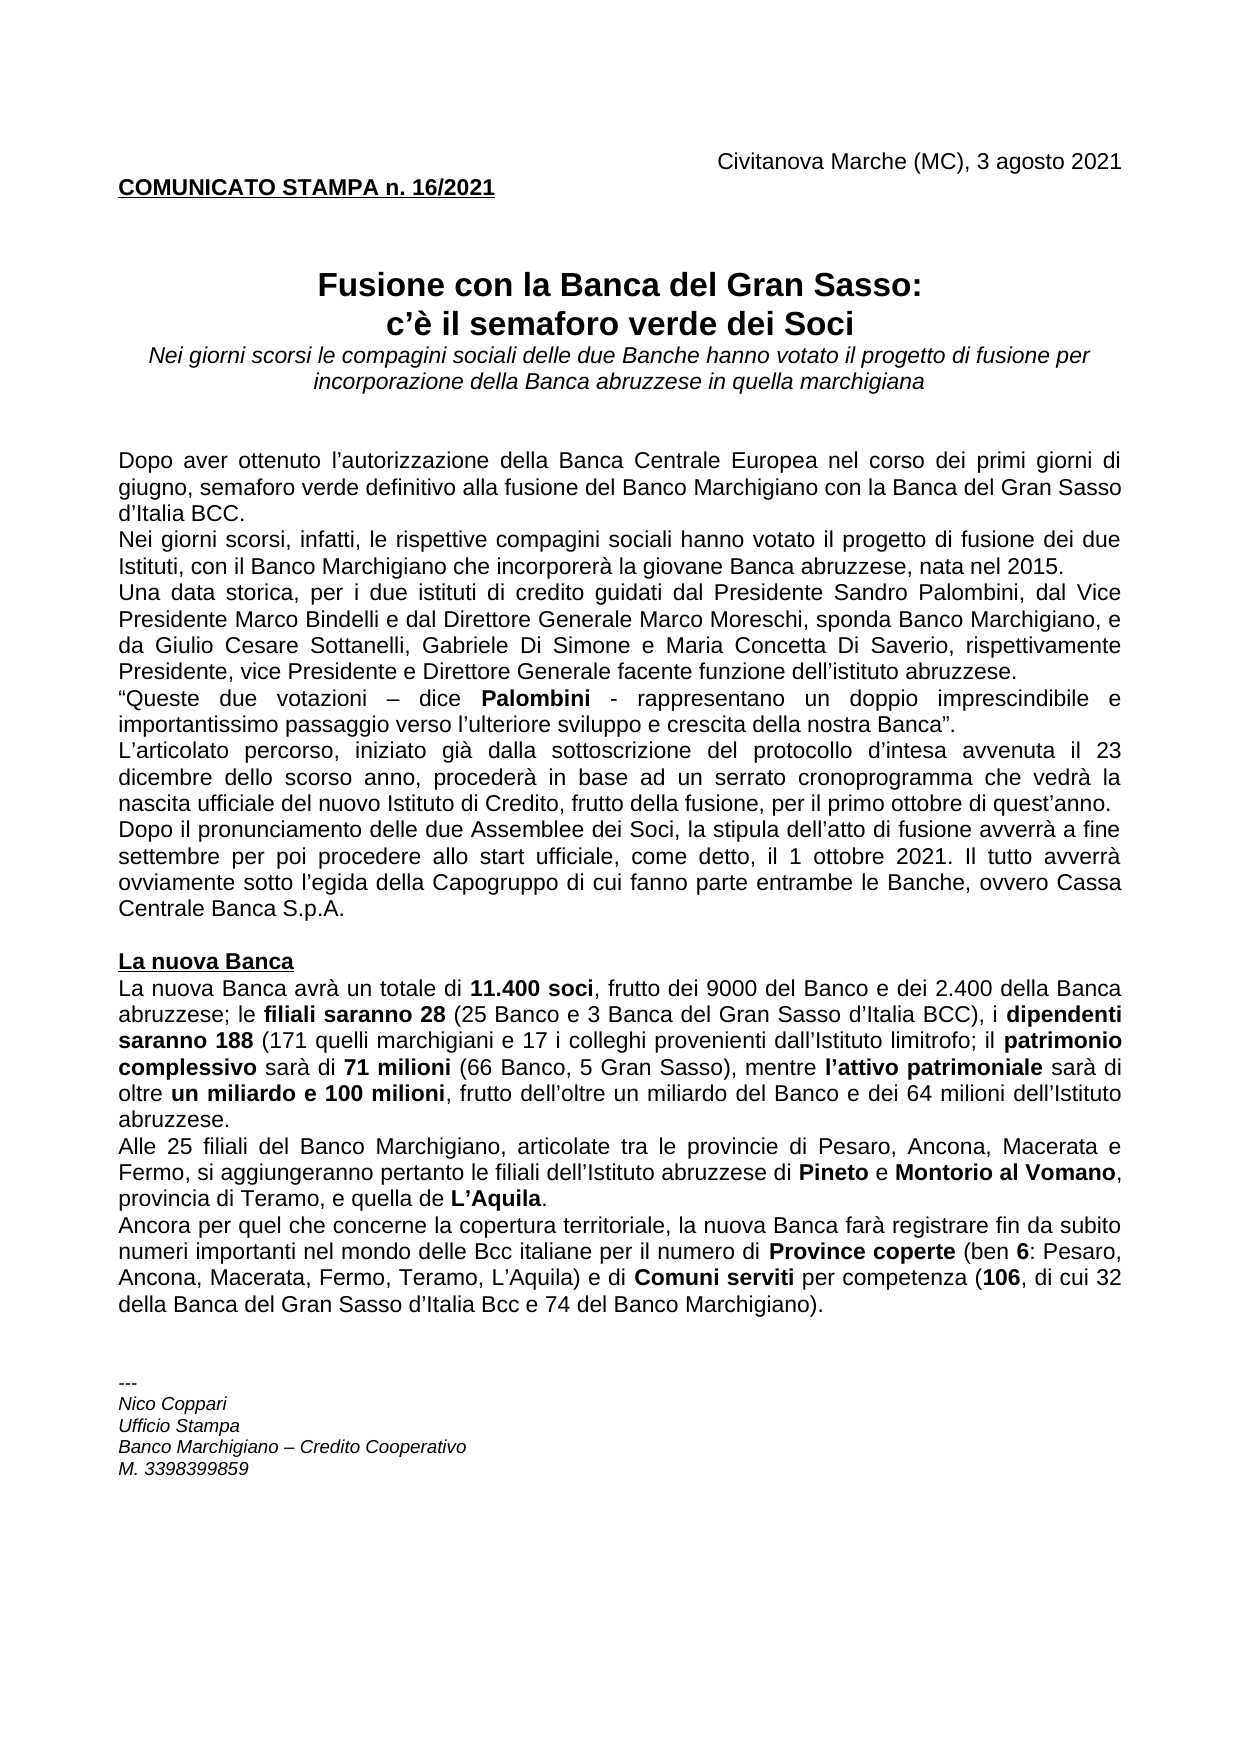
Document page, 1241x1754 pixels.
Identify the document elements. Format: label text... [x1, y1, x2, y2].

text Nei giorni scorsi, infatti, le rispettive compagini sociali hanno votato il progetto di fusione dei due Istituti, con il Banco Marchigiano che incorporerà la giovane Banca abruzzese, nata nel 2015. [118, 526, 1122, 579]
text c’è il semaforo verde dei Soci [118, 303, 1122, 342]
text --- [118, 1371, 1122, 1393]
text Ufficio Stampa [118, 1414, 1122, 1436]
text Fusione con la Banca del Gran Sasso: [118, 265, 1122, 303]
text Dopo aver ottenuto l’autorizzazione della Banca Centrale Europea nel corso dei primi giorni di giugno, semaforo verde definitivo alla fusione del Banco Marchigiano con la Banca del Gran Sasso d’Italia BCC. [118, 447, 1122, 526]
text COMUNICATO STAMPA n. 16/2021 [118, 174, 1122, 200]
text La nuova Banca [118, 948, 1122, 974]
text Nico Coppari [118, 1393, 1122, 1414]
text La nuova Banca avrà un totale di 11.400 soci, frutto dei 9000 del Banco e dei 2.400 della Banca abruzzese; le filiali saranno 28 (25 Banco e 3 Banca del Gran Sasso d’Italia BCC), i dipendenti saranno 188 (171 quelli marchigiani e 17 i colleghi provenienti dall’Istituto limitrofo; il patrimonio complessivo sarà di 71 milioni (66 Banco, 5 Gran Sasso), mentre l’attivo patrimoniale sarà di oltre un miliardo e 100 milioni, frutto dell’oltre un miliardo del Banco e dei 64 milioni dell’Istituto abruzzese. [118, 974, 1122, 1133]
text “Queste due votazioni – dice Palombini - rappresentano un doppio imprescindibile e importantissimo passaggio verso l’ulteriore sviluppo e crescita della nostra Banca”. [118, 684, 1122, 737]
text Nei giorni scorsi le compagini sociali delle due Banche hanno votato il progetto di fusione per incorporazione della Banca abruzzese in quella marchigiana [118, 342, 1122, 395]
text M. 3398399859 [118, 1458, 1122, 1479]
text Ancora per quel che concerne la copertura territoriale, la nuova Banca farà registrare fin da subito numeri importanti nel mondo delle Bcc italiane per il numero di Province coperte (ben 6: Pesaro, Ancona, Macerata, Fermo, Teramo, L’Aquila) e di Comuni serviti per competenza (106, di cui 32 della Banca del Gran Sasso d’Italia Bcc e 74 del Banco Marchigiano). [118, 1212, 1122, 1317]
text Una data storica, per i due istituti di credito guidati dal Presidente Sandro Palombini, dal Vice Presidente Marco Bindelli e dal Direttore Generale Marco Moreschi, sponda Banco Marchigiano, e da Giulio Cesare Sottanelli, Gabriele Di Simone e Maria Concetta Di Saverio, rispettivamente Presidente, vice Presidente e Direttore Generale facente funzione dell’istituto abruzzese. [118, 579, 1122, 684]
text Banco Marchigiano – Credito Cooperativo [118, 1436, 1122, 1458]
text L’articolato percorso, iniziato già dalla sottoscrizione del protocollo d’intesa avvenuta il 23 dicembre dello scorso anno, procederà in base ad un serrato cronoprogramma che vedrà la nascita ufficiale del nuovo Istituto di Credito, frutto della fusione, per il primo ottobre di quest’anno. [118, 737, 1122, 816]
text Alle 25 filiali del Banco Marchigiano, articolate tra le provincie di Pesaro, Ancona, Macerata e Fermo, si aggiungeranno pertanto le filiali dell’Istituto abruzzese di Pineto e Montorio al Vomano, provincia di Teramo, e quella de L’Aquila. [118, 1133, 1122, 1212]
text Civitanova Marche (MC), 3 agosto 2021 [118, 148, 1122, 174]
text Dopo il pronunciamento delle due Assemblee dei Soci, la stipula dell’atto di fusione avverrà a fine settembre per poi procedere allo start ufficiale, come detto, il 1 ottobre 2021. Il tutto avverrà ovviamente sotto l’egida della Capogruppo di cui fanno parte entrambe le Banche, ovvero Cassa Centrale Banca S.p.A. [118, 816, 1122, 922]
